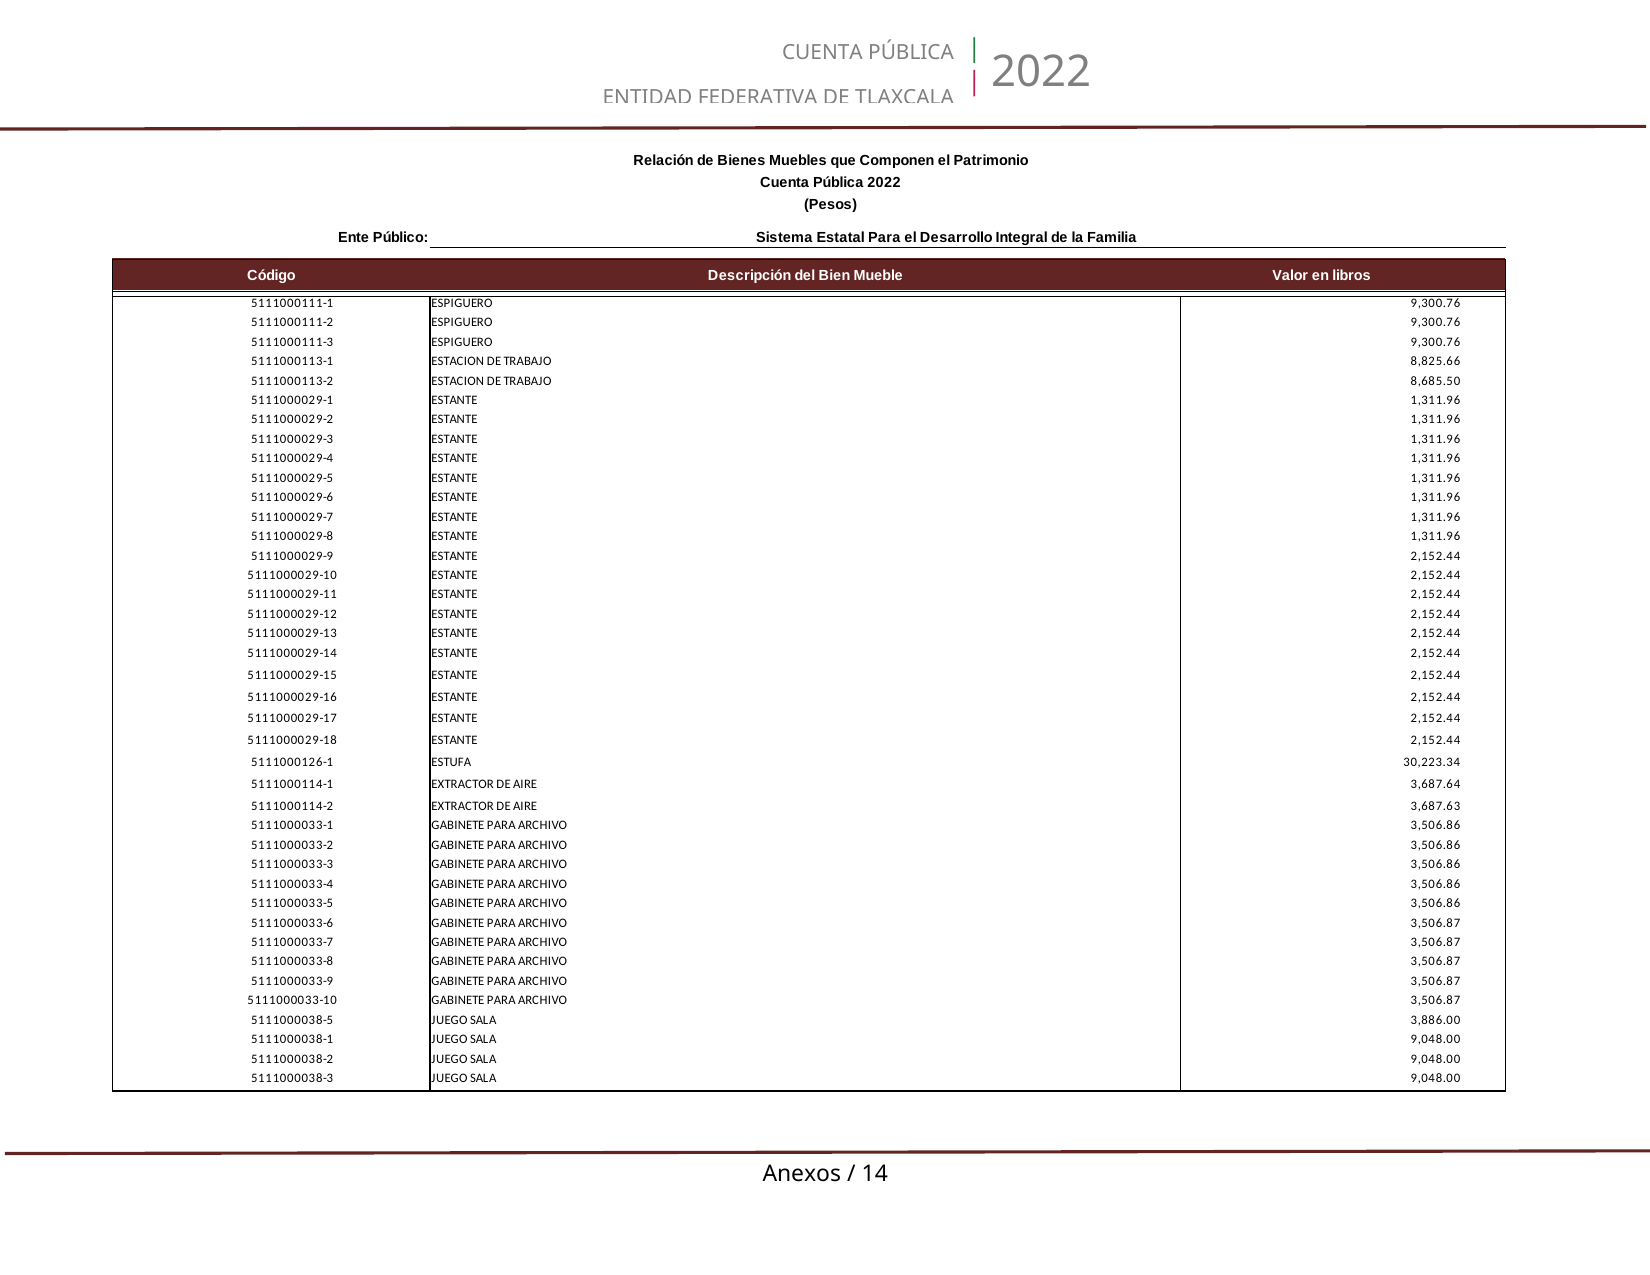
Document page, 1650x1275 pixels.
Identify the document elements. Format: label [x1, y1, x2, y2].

picture [968, 28, 985, 99]
